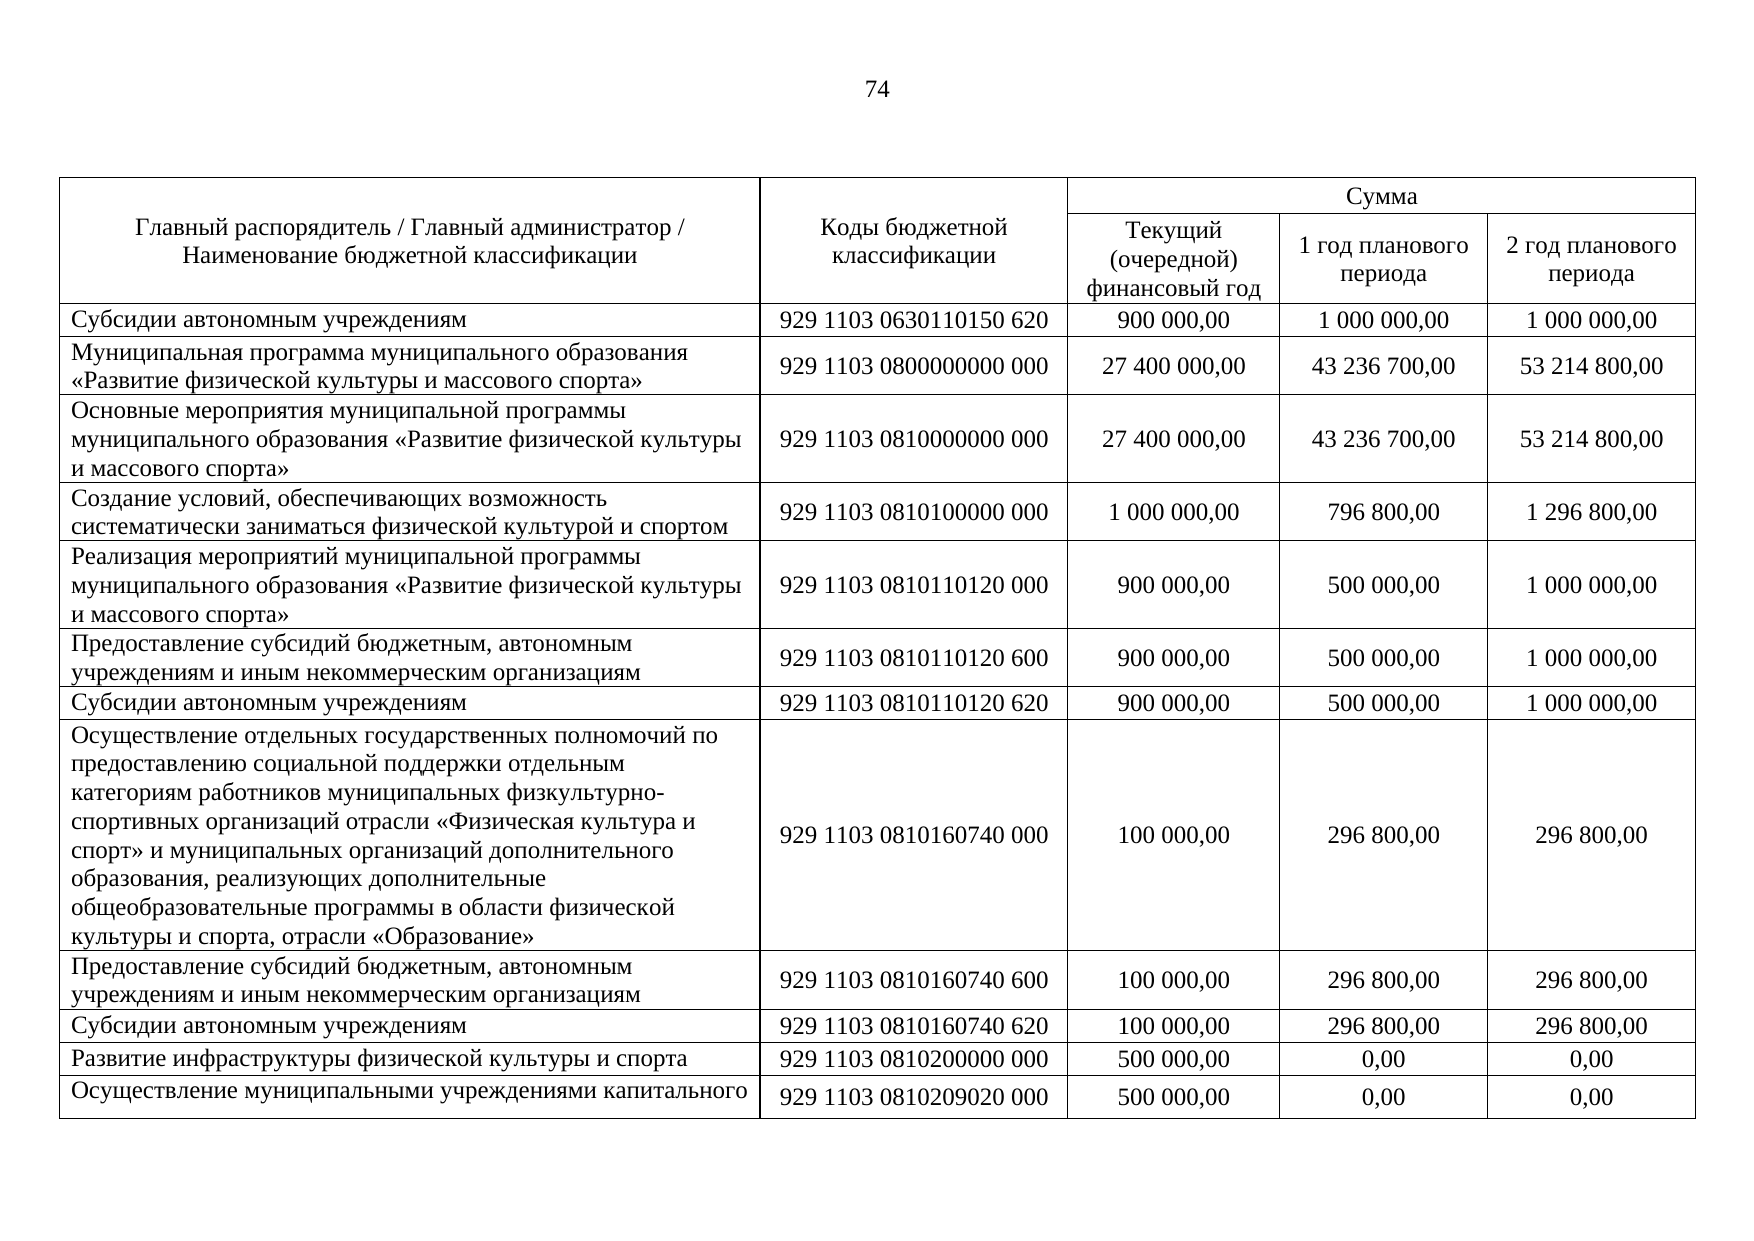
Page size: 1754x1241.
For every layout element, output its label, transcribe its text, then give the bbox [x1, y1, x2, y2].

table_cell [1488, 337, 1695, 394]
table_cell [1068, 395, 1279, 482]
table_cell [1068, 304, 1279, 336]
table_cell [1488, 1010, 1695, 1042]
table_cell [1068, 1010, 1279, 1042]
table_header Коды бюджетной классификации [761, 178, 1067, 303]
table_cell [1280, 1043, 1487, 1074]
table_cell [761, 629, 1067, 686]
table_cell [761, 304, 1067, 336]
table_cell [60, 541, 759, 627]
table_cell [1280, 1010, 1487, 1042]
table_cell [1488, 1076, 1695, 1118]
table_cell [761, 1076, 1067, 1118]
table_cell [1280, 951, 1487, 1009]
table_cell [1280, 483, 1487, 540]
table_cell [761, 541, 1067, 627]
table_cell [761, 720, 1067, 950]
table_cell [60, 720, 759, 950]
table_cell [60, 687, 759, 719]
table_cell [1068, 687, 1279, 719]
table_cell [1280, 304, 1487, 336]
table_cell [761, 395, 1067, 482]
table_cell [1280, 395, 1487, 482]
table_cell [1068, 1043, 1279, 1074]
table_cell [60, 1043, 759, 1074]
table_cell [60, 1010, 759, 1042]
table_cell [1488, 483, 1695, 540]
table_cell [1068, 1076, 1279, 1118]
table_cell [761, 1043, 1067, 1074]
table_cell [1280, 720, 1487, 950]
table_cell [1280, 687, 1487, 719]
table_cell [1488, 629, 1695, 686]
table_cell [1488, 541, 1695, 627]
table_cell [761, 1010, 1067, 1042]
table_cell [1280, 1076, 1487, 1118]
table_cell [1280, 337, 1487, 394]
table_cell 2 год планового периода [1488, 214, 1695, 303]
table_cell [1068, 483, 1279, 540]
table_header Главный распорядитель / Главный администратор / Наименование бюджетной классификации [60, 178, 759, 303]
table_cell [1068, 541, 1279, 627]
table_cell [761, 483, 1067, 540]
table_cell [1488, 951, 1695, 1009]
table_cell Текущий (очередной) финансовый год [1068, 214, 1279, 303]
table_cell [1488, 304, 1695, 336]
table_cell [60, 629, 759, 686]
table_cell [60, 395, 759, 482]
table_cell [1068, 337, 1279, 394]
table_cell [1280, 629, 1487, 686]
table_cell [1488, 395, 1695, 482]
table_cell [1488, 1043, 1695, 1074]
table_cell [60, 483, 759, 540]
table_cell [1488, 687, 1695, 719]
table_cell 1 год планового периода [1280, 214, 1487, 303]
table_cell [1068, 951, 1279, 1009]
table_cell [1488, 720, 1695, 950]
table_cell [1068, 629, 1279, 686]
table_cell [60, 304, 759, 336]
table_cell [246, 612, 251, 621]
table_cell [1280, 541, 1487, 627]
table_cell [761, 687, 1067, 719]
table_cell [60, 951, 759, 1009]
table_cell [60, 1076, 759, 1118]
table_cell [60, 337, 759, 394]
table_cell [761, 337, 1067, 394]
table_header Сумма [1068, 178, 1695, 213]
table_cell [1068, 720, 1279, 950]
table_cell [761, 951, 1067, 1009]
